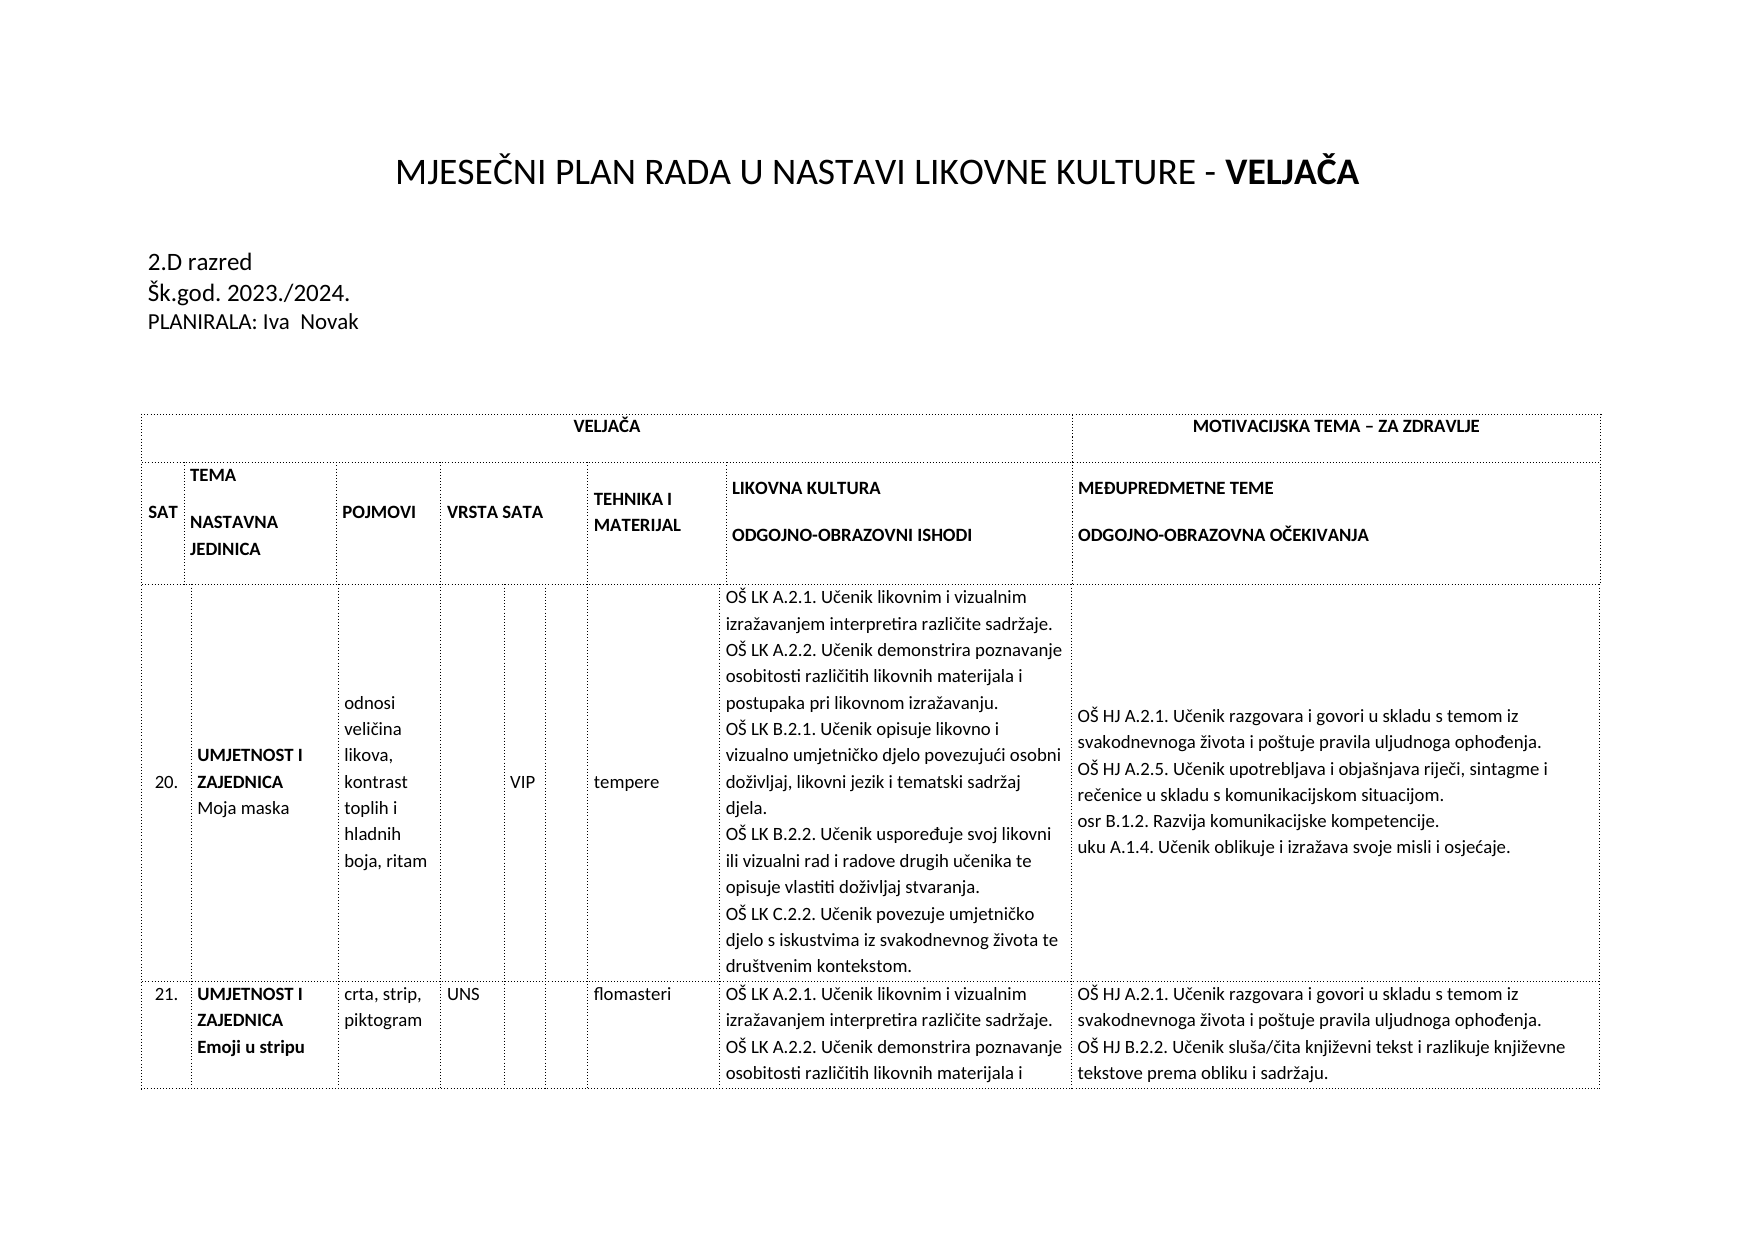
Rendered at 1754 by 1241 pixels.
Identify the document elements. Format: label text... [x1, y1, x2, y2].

table_cell tempere [588, 584, 719, 981]
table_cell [338, 981, 441, 1088]
table_cell OŠ HJ A.2.1. Učenik razgovara i govori u skladu s temom iz svakodnevnoga života i poštuje pravila uljudnoga ophođenja. OŠ HJ A.2.5. Učenik upotrebljava i objašnjava riječi, sintagme i rečenice u skladu s komunikacijskom situacijom. osr B.1.2. Razvija komunikacijske kompetencije. uku A.1.4. Učenik oblikuje i izražava svoje misli i osjećaje. [1071, 584, 1599, 981]
text Šk.god. 2023./2024. [148, 277, 1606, 307]
table_cell UNS [441, 981, 504, 1088]
table_cell SAT [142, 462, 184, 584]
table_cell flomasteri [588, 981, 719, 1088]
text 2.D razred [148, 246, 1606, 277]
table_cell MEĐUPREDMETNE TEME ODGOJNO-OBRAZOVNA OČEKIVANJA [1072, 462, 1600, 584]
table_cell odnosi veličina likova, kontrast toplih i hladnih boja, ritam [338, 584, 441, 981]
table_header VELJAČA [142, 414, 1072, 462]
table_cell 20. [142, 584, 191, 981]
table_cell POJMOVI [336, 462, 441, 584]
text MJESEČNI PLAN RADA U NASTAVI LIKOVNE KULTURE - VELJAČA [148, 148, 1606, 193]
table_cell TEMA NASTAVNA JEDINICA [184, 462, 336, 584]
table_cell UMJETNOST I ZAJEDNICA Moja maska [191, 584, 338, 981]
table_header MOTIVACIJSKA TEMA – ZA ZDRAVLJE [1072, 414, 1600, 462]
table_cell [191, 981, 338, 1088]
table_cell 21. [142, 981, 191, 1088]
table_cell LIKOVNA KULTURA ODGOJNO-OBRAZOVNI ISHODI [726, 462, 1072, 584]
table_cell VRSTA SATA [441, 462, 588, 584]
table_cell [546, 981, 588, 1088]
table_cell [441, 584, 504, 981]
table_cell VIP [504, 584, 546, 981]
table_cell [720, 981, 1071, 1088]
table_cell TEHNIKA I MATERIJAL [588, 462, 726, 584]
table_cell [546, 584, 588, 981]
table_cell [504, 981, 546, 1088]
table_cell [1071, 981, 1599, 1088]
text PLANIRALA: Iva Novak [148, 307, 1606, 336]
